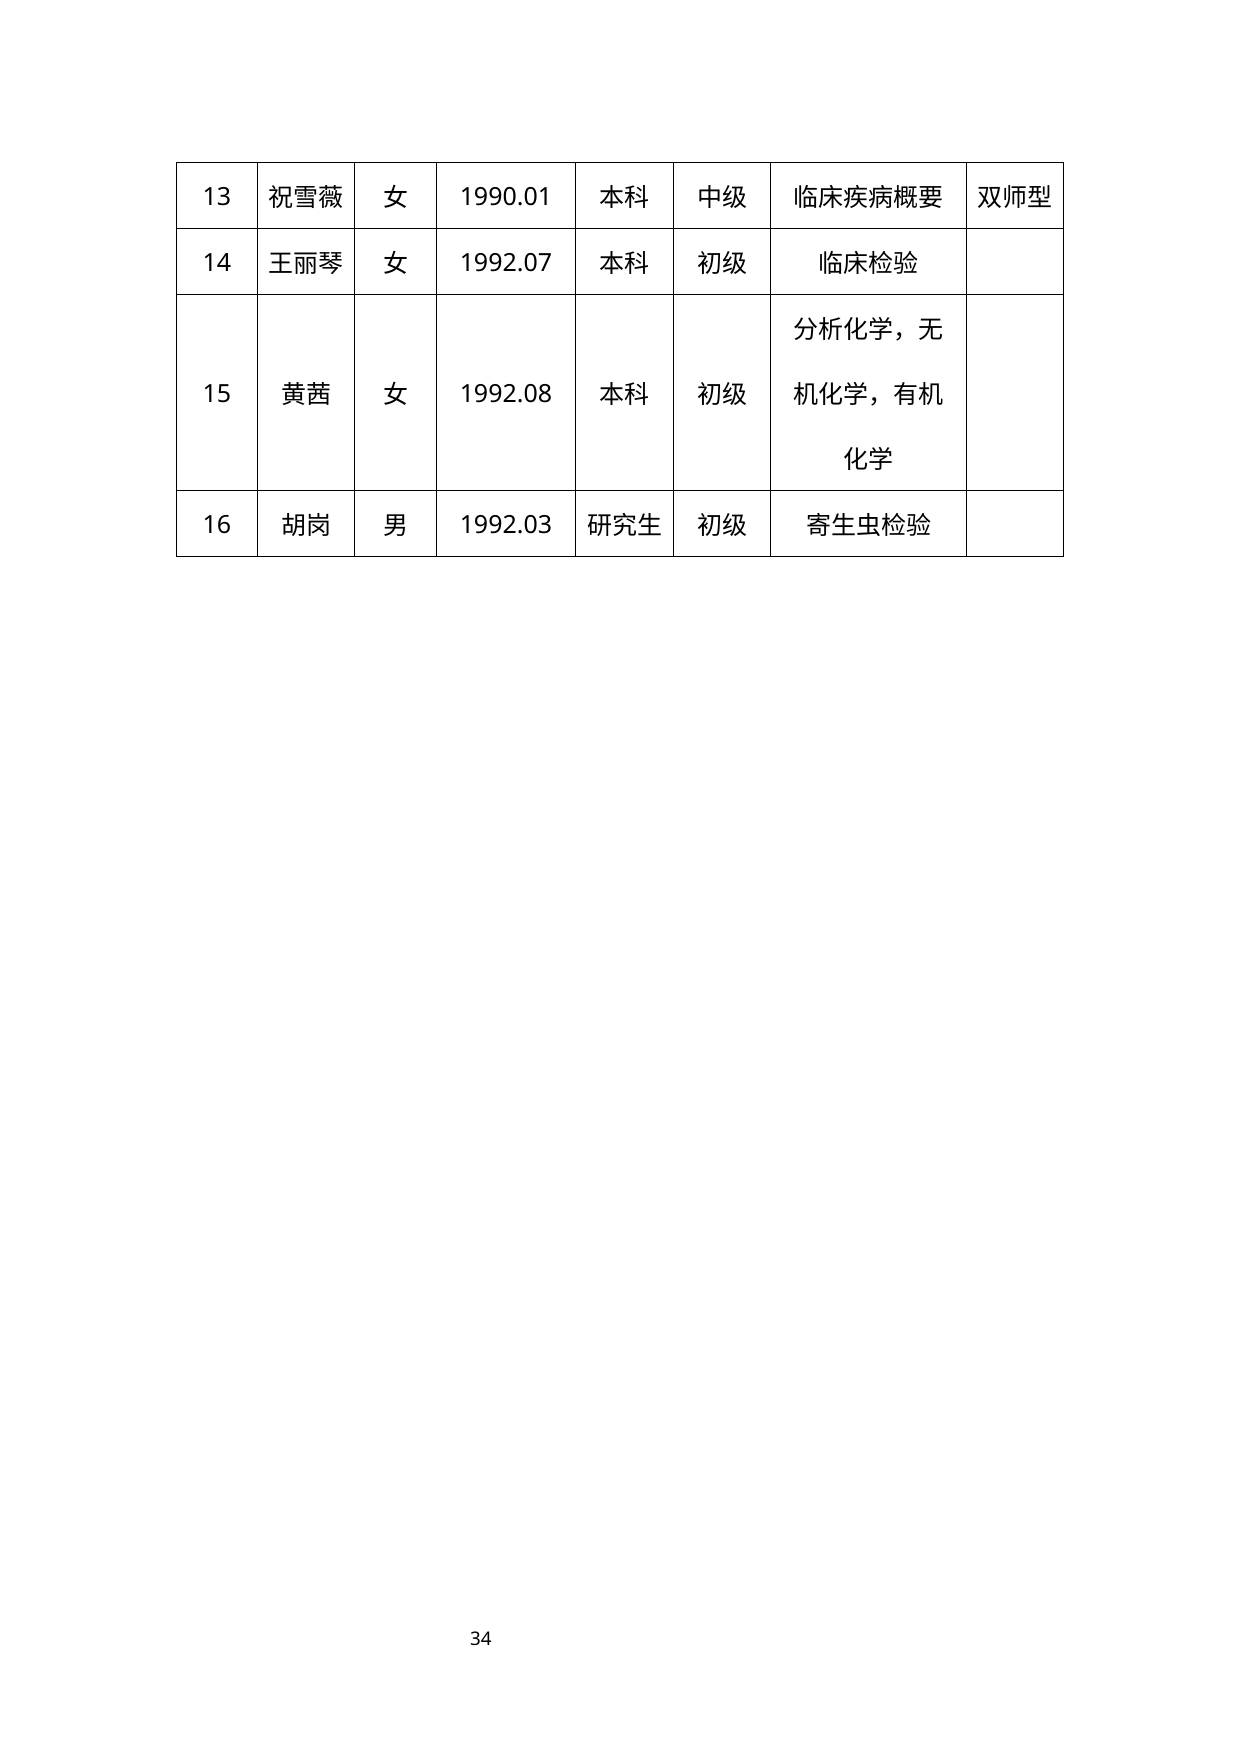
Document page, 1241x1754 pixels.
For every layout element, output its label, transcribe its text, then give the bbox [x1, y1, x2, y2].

table_cell 临床疾病概要 [771, 163, 966, 228]
table_cell 中级 [674, 163, 770, 228]
table_cell 1992.08 [437, 295, 575, 490]
table_cell 本科 [576, 229, 673, 294]
table_cell 寄生虫检验 [771, 491, 966, 556]
table_cell 初级 [674, 229, 770, 294]
table_cell 初级 [674, 491, 770, 556]
table_cell 黄茜 [258, 295, 354, 490]
table_cell 胡岗 [258, 491, 354, 556]
table_cell 16 [177, 491, 257, 556]
table_cell 临床检验 [771, 229, 966, 294]
table_cell 1990.01 [437, 163, 575, 228]
table_cell 本科 [576, 163, 673, 228]
table_cell 研究生 [576, 491, 673, 556]
table_cell [967, 229, 1063, 294]
table_cell 女 [355, 229, 436, 294]
table_cell 女 [355, 163, 436, 228]
table_cell 女 [355, 295, 436, 490]
table_cell 男 [355, 491, 436, 556]
table_cell 祝雪薇 [258, 163, 354, 228]
table_cell [967, 295, 1063, 490]
table_cell 双师型 [967, 163, 1063, 228]
table_cell 分析化学，无机化学，有机化学 [771, 295, 966, 490]
table_cell 1992.03 [437, 491, 575, 556]
table_cell 1992.07 [437, 229, 575, 294]
table_cell 王丽琴 [258, 229, 354, 294]
table_cell 15 [177, 295, 257, 490]
table_cell 14 [177, 229, 257, 294]
table_cell 13 [177, 163, 257, 228]
table_cell [967, 491, 1063, 556]
table_cell 本科 [576, 295, 673, 490]
table_cell 初级 [674, 295, 770, 490]
